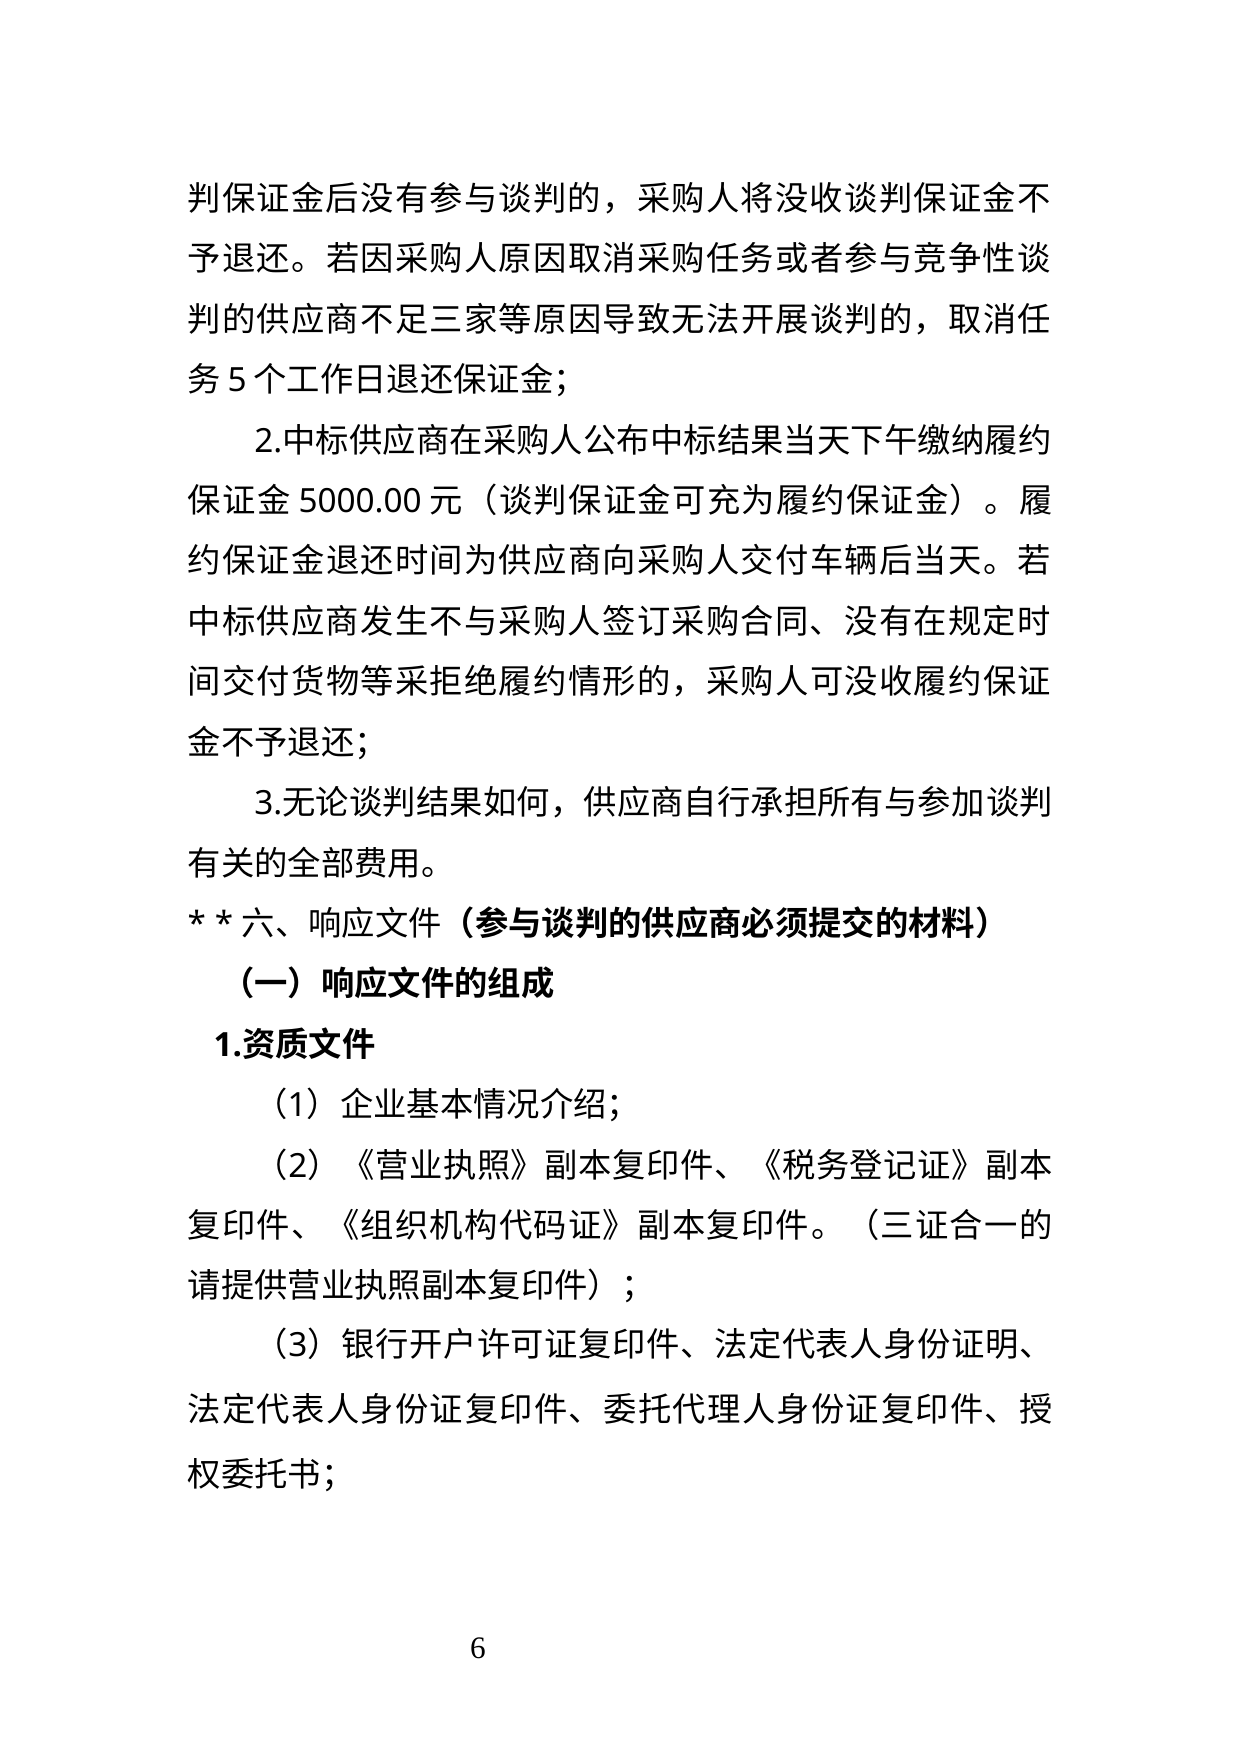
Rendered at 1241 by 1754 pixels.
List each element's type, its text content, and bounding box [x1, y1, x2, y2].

list （3）银行开户许可证复印件、法定代表人身份证明、法定代表人身份证复印件、委托代理人身份证复印件、授权委托书； [187, 1310, 1053, 1505]
text 3.无论谈判结果如何，供应商自行承担所有与参加谈判有关的全部费用。 [187, 766, 1053, 887]
text * * 六、响应文件（参与谈判的供应商必须提交的材料） [187, 887, 1053, 947]
text 2.中标供应商在采购人公布中标结果当天下午缴纳履约保证金5000.00元（谈判保证金可充为履约保证金）。履约保证金退还时间为供应商向采购人交付车辆后当天。若中标供应商发生不与采购人签订采购合同、没有在规定时间交付货物等采拒绝履约情形的，采购人可没收履约保证金不予退还； [187, 404, 1053, 766]
list （1）企业基本情况介绍； [187, 1068, 1053, 1129]
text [187, 162, 1053, 404]
text （2）《营业执照》副本复印件、《税务登记证》副本复印件、《组织机构代码证》副本复印件。（三证合一的请提供营业执照副本复印件）； [187, 1129, 1053, 1310]
list 1.资质文件 [187, 1008, 1053, 1068]
list 响应文件的组成 [187, 947, 1053, 1008]
